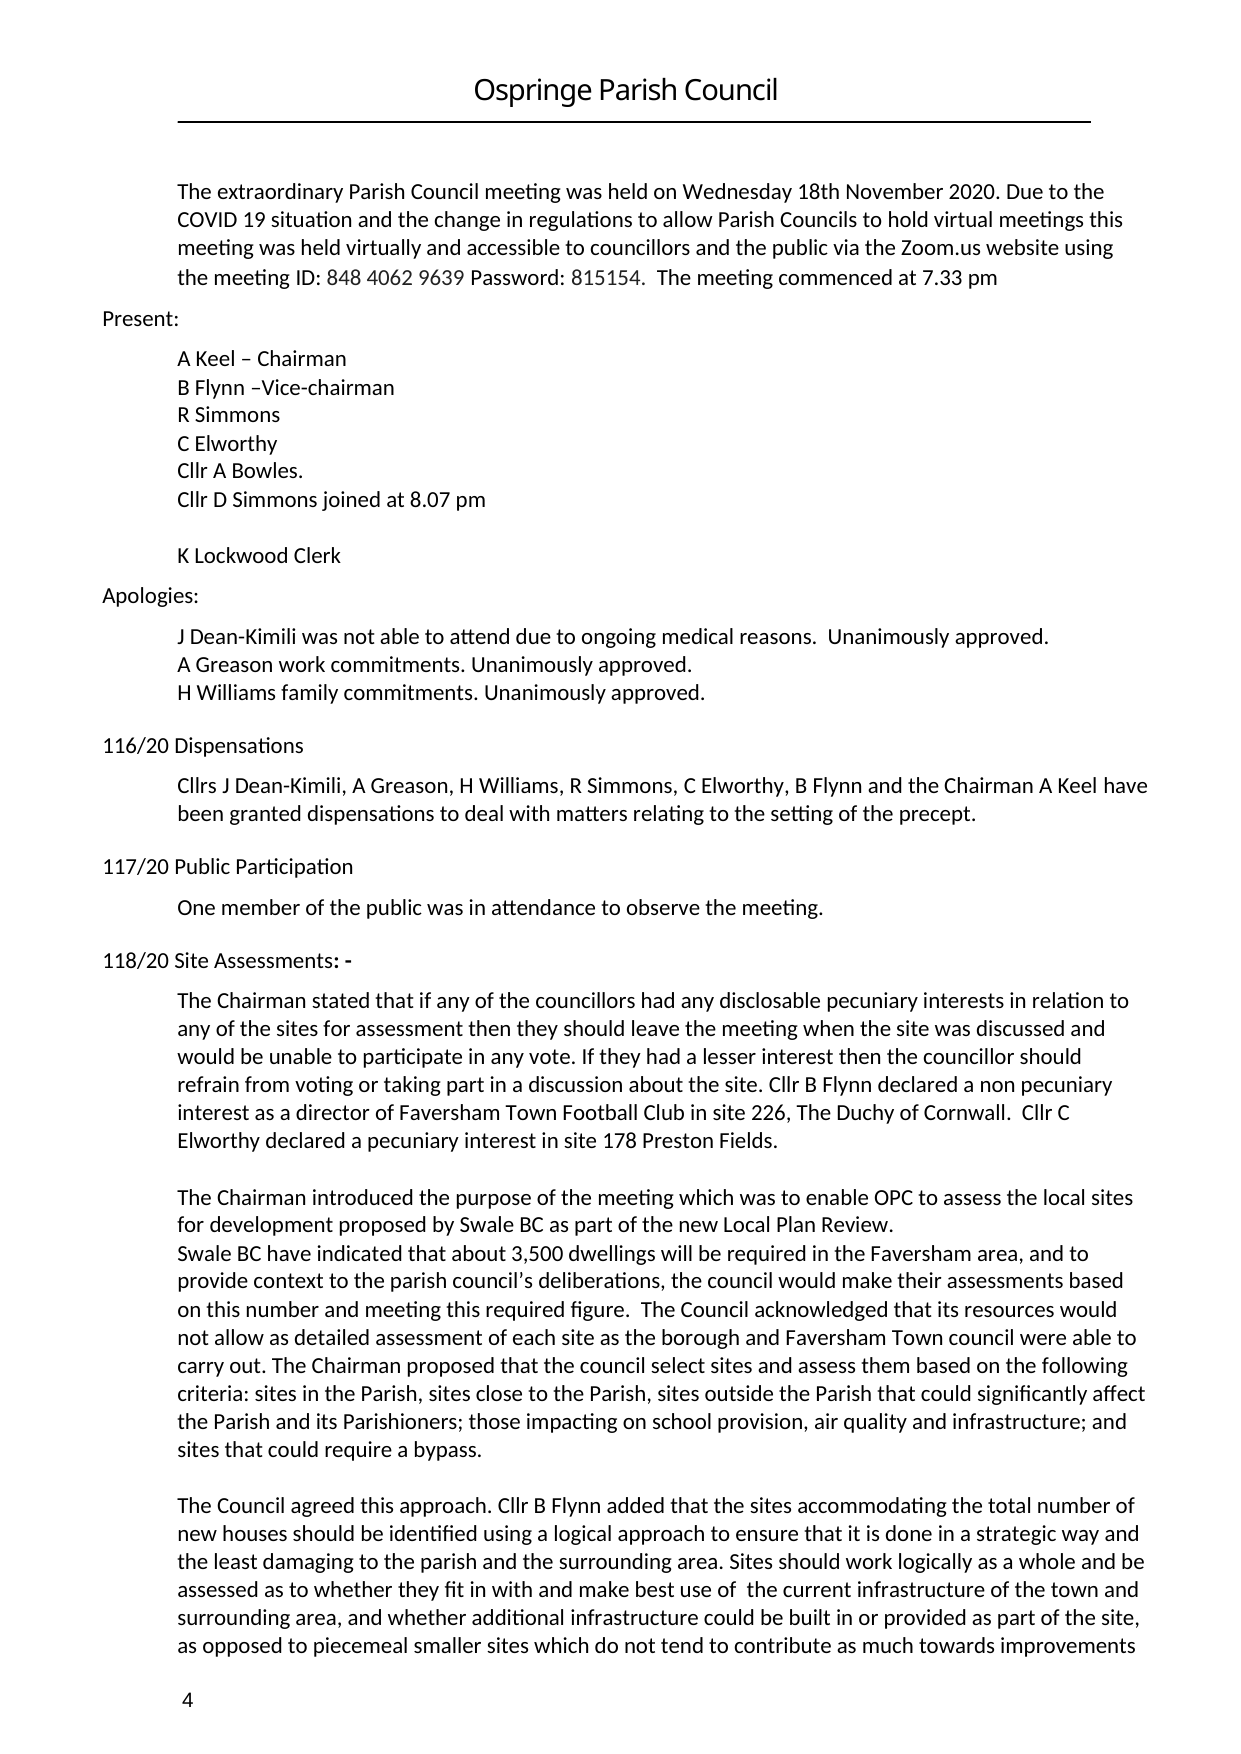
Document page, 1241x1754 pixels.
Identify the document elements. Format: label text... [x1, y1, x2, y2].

text Cllrs J Dean-Kimili, A Greason, H Williams, R Simmons, C Elworthy, B Flynn and the Chairman A Keel have been granted dispensations to deal with matters relating to the setting of the precept. [177, 771, 1151, 827]
text Cllr A Bowles. [102, 457, 1151, 485]
text The extraordinary Parish Council meeting was held on Wednesday 18th November 2020. Due to the COVID 19 situation and the change in regulations to allow Parish Councils to hold virtual meetings this meeting was held virtually and accessible to councillors and the public via the Zoom.us website using the meeting ID: 848 4062 9639 Password: 815154. The meeting commenced at 7.33 pm [177, 177, 1151, 292]
text R Simmons [102, 401, 1151, 429]
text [177, 1491, 1151, 1659]
text The Chairman introduced the purpose of the meeting which was to enable OPC to assess the local sites for development proposed by Swale BC as part of the new Local Plan Review. [177, 1183, 1151, 1239]
subtitle 116/20 Dispensations [102, 731, 1151, 759]
text Present: [102, 304, 1151, 332]
text One member of the public was in attendance to observe the meeting. [177, 893, 1151, 921]
text K Lockwood Clerk [102, 541, 1151, 569]
subtitle 117/20 Public Participation [102, 852, 1151, 880]
subtitle 118/20 Site Assessments: - [102, 946, 1151, 974]
text B Flynn –Vice-chairman [102, 373, 1151, 401]
text J Dean-Kimili was not able to attend due to ongoing medical reasons. Unanimously approved. [177, 622, 1151, 650]
text A Keel – Chairman [177, 344, 1151, 373]
text Cllr D Simmons joined at 8.07 pm [177, 485, 1151, 513]
text C Elworthy [102, 429, 1151, 457]
text H Williams family commitments. Unanimously approved. [102, 678, 1151, 706]
text Swale BC have indicated that about 3,500 dwellings will be required in the Faversham area, and to provide context to the parish council’s deliberations, the council would make their assessments based on this number and meeting this required figure. The Council acknowledged that its resources would not allow as detailed assessment of each site as the borough and Faversham Town council were able to carry out. The Chairman proposed that the council select sites and assess them based on the following criteria: sites in the Parish, sites close to the Parish, sites outside the Parish that could significantly affect the Parish and its Parishioners; those impacting on school provision, air quality and infrastructure; and sites that could require a bypass. [177, 1239, 1151, 1463]
text Apologies: [102, 581, 1151, 609]
text The Chairman stated that if any of the councillors had any disclosable pecuniary interests in relation to any of the sites for assessment then they should leave the meeting when the site was discussed and would be unable to participate in any vote. If they had a lesser interest then the councillor should refrain from voting or taking part in a discussion about the site. Cllr B Flynn declared a non pecuniary interest as a director of Faversham Town Football Club in site 226, The Duchy of Cornwall. Cllr C Elworthy declared a pecuniary interest in site 178 Preston Fields. [177, 986, 1151, 1154]
text A Greason work commitments. Unanimously approved. [177, 650, 1151, 678]
title Ospringe Parish Council [102, 69, 1151, 108]
